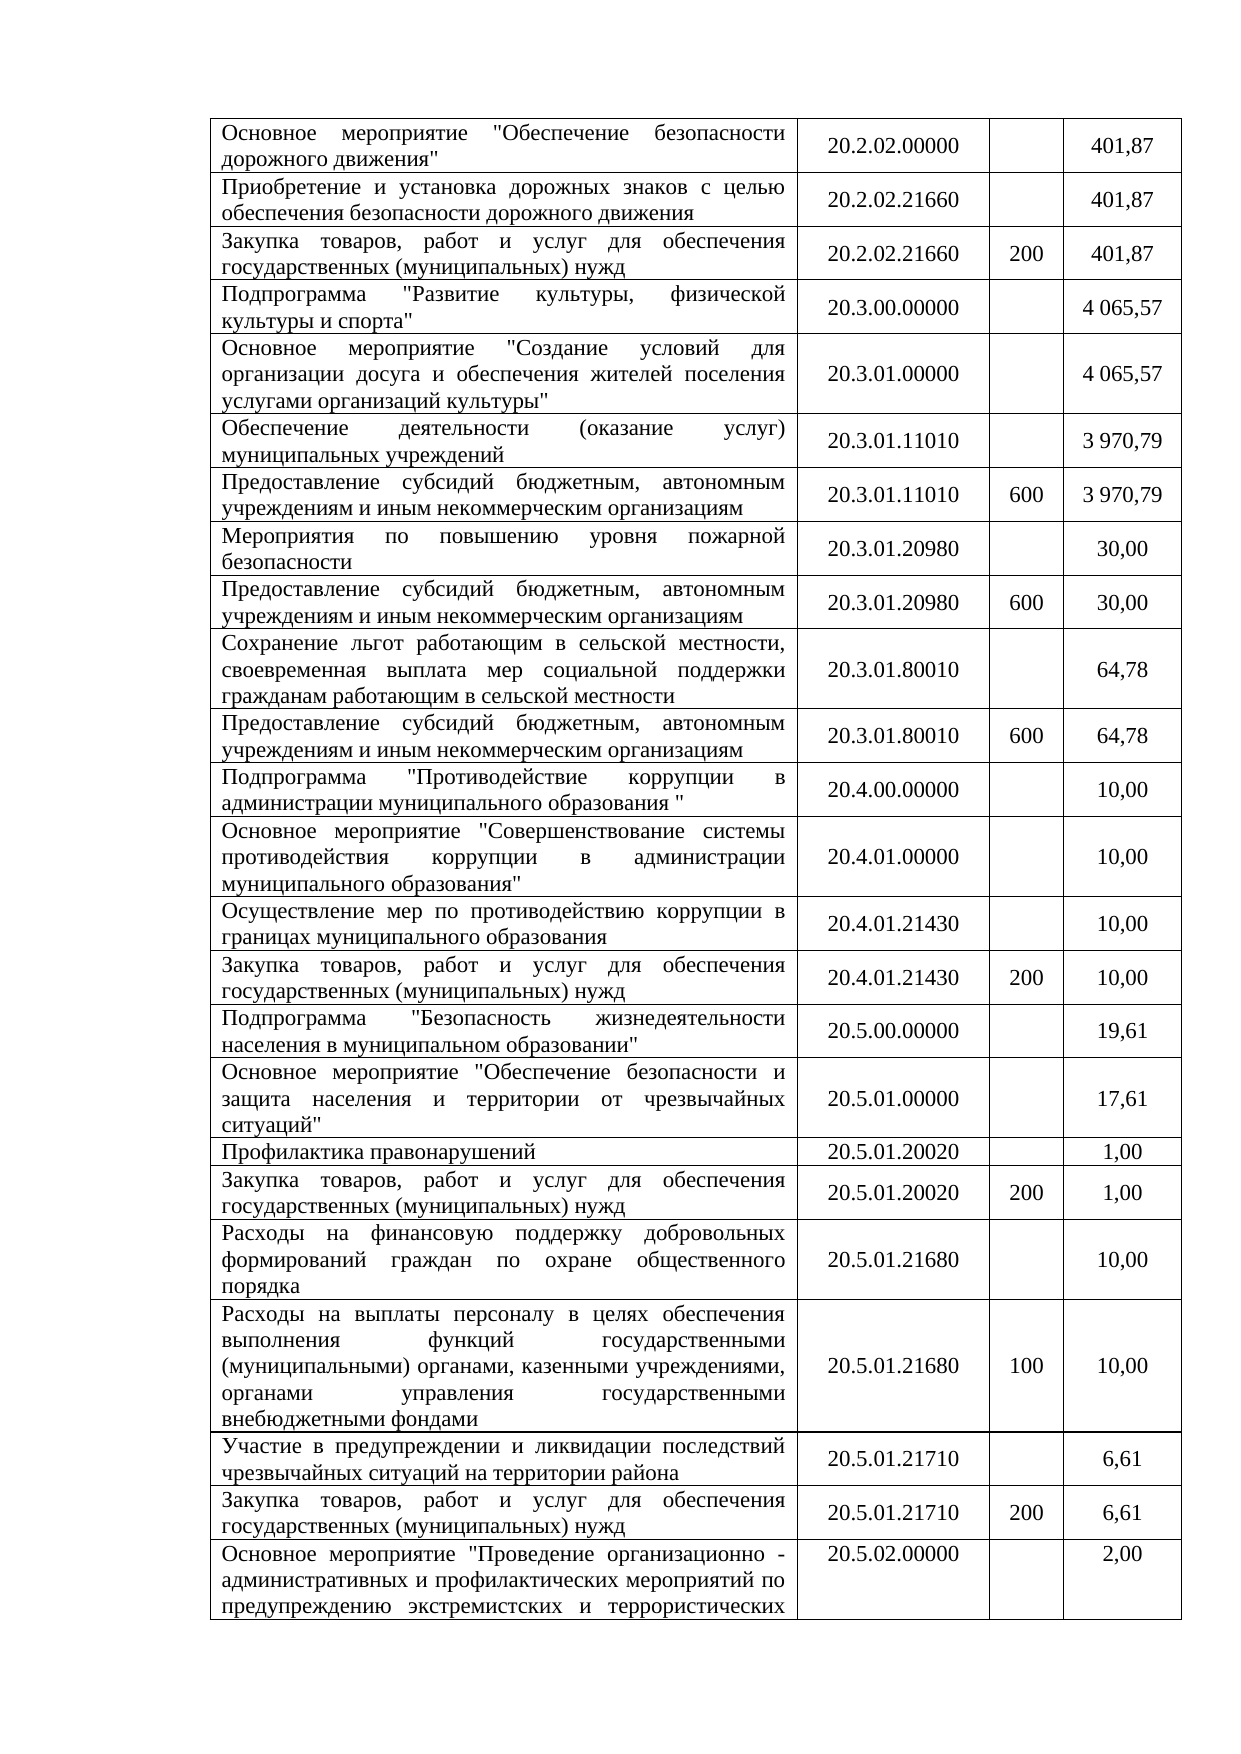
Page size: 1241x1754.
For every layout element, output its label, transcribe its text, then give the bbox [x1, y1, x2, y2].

table_cell 20.3.01.11010 [798, 414, 989, 467]
table_cell 20.5.01.21710 [798, 1433, 989, 1485]
table_cell [990, 1138, 1063, 1165]
table_cell [990, 280, 1063, 333]
table_cell 20.2.02.00000 [798, 119, 989, 172]
table_cell [990, 629, 1063, 708]
table_cell 401,87 [1064, 227, 1181, 279]
table_cell Сохранение льгот работающим в сельской местности, своевременная выплата мер социальной поддержки гражданам работающим в сельской местности [211, 629, 797, 708]
table_cell Расходы на финансовую поддержку добровольных формирований граждан по охране общественного порядка [211, 1220, 797, 1298]
table_cell 6,61 [1064, 1433, 1181, 1485]
table_cell Обеспечение деятельности (оказание услуг) муниципальных учреждений [211, 414, 797, 467]
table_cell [211, 1540, 797, 1619]
table_cell 10,00 [1064, 1300, 1181, 1431]
table_cell Приобретение и установка дорожных знаков с целью обеспечения безопасности дорожного движения [211, 173, 797, 226]
table_cell 1,00 [1064, 1166, 1181, 1218]
table_cell 20.3.01.00000 [798, 334, 989, 413]
table_cell [990, 1220, 1063, 1298]
table_cell Основное мероприятие "Совершенствование системы противодействия коррупции в администрации муниципального образования" [211, 817, 797, 896]
table_cell 600 [990, 576, 1063, 628]
table_cell 401,87 [1064, 173, 1181, 226]
table_cell Закупка товаров, работ и услуг для обеспечения государственных (муниципальных) нужд [211, 951, 797, 1003]
table_cell 20.5.01.00000 [798, 1058, 989, 1137]
table_cell Осуществление мер по противодействию коррупции в границах муниципального образования [211, 897, 797, 950]
table_cell 600 [990, 468, 1063, 521]
table_cell 30,00 [1064, 576, 1181, 628]
table_cell 10,00 [1064, 1220, 1181, 1298]
table_cell 20.4.01.00000 [798, 817, 989, 896]
table_cell 600 [990, 709, 1063, 762]
table_cell [990, 119, 1063, 172]
table_cell 10,00 [1064, 817, 1181, 896]
table_cell Закупка товаров, работ и услуг для обеспечения государственных (муниципальных) нужд [211, 227, 797, 279]
table_cell Подпрограмма "Безопасность жизнедеятельности населения в муниципальном образовании" [211, 1005, 797, 1057]
table_cell 200 [990, 227, 1063, 279]
table_cell [990, 334, 1063, 413]
table_cell [990, 897, 1063, 950]
table_cell Закупка товаров, работ и услуг для обеспечения государственных (муниципальных) нужд [211, 1486, 797, 1539]
table_cell 20.3.01.80010 [798, 629, 989, 708]
table_cell 3 970,79 [1064, 468, 1181, 521]
table_cell 1,00 [1064, 1138, 1181, 1165]
table_cell 20.2.02.21660 [798, 227, 989, 279]
table_cell [990, 522, 1063, 574]
table_cell 20.5.01.21680 [798, 1220, 989, 1298]
table_cell 6,61 [1064, 1486, 1181, 1539]
table_cell Подпрограмма "Развитие культуры, физической культуры и спорта" [211, 280, 797, 333]
table_cell [990, 763, 1063, 816]
table_cell 20.3.01.80010 [798, 709, 989, 762]
table_cell Основное мероприятие "Создание условий для организации досуга и обеспечения жителей поселения услугами организаций культуры" [211, 334, 797, 413]
table_cell 20.5.02.00000 [798, 1540, 989, 1619]
table_cell Расходы на выплаты персоналу в целях обеспечения выполнения функций государственными (муниципальными) органами, казенными учреждениями, органами управления государственными внебюджетными фондами [211, 1300, 797, 1431]
table_cell Подпрограмма "Противодействие коррупции в администрации муниципального образования " [211, 763, 797, 816]
table_cell 401,87 [1064, 119, 1181, 172]
table_cell 64,78 [1064, 629, 1181, 708]
table_cell 20.5.01.20020 [798, 1138, 989, 1165]
table_cell 4 065,57 [1064, 334, 1181, 413]
table_cell Предоставление субсидий бюджетным, автономным учреждениям и иным некоммерческим организациям [211, 468, 797, 521]
table_cell [990, 1005, 1063, 1057]
table_cell Профилактика правонарушений [211, 1138, 797, 1165]
table_cell [990, 1433, 1063, 1485]
table_cell 200 [990, 1166, 1063, 1218]
table_cell Основное мероприятие "Обеспечение безопасности дорожного движения" [211, 119, 797, 172]
table_cell 64,78 [1064, 709, 1181, 762]
table_cell 3 970,79 [1064, 414, 1181, 467]
table_cell 20.5.00.00000 [798, 1005, 989, 1057]
table_cell 2,00 [1064, 1540, 1181, 1619]
table_cell Мероприятия по повышению уровня пожарной безопасности [211, 522, 797, 574]
table_cell 10,00 [1064, 897, 1181, 950]
table_cell 20.4.00.00000 [798, 763, 989, 816]
table_cell 20.3.01.20980 [798, 576, 989, 628]
table_cell 10,00 [1064, 951, 1181, 1003]
table_cell 20.2.02.21660 [798, 173, 989, 226]
table_cell 4 065,57 [1064, 280, 1181, 333]
table_cell 20.5.01.20020 [798, 1166, 989, 1218]
table_cell Участие в предупреждении и ликвидации последствий чрезвычайных ситуаций на территории района [211, 1433, 797, 1485]
table_cell 200 [990, 1486, 1063, 1539]
table_cell 19,61 [1064, 1005, 1181, 1057]
table_cell 10,00 [1064, 763, 1181, 816]
table_cell 17,61 [1064, 1058, 1181, 1137]
table_cell [990, 1540, 1063, 1619]
table_cell Основное мероприятие "Обеспечение безопасности и защита населения и территории от чрезвычайных ситуаций" [211, 1058, 797, 1137]
table_cell 20.5.01.21680 [798, 1300, 989, 1431]
table_cell 20.3.01.11010 [798, 468, 989, 521]
table_cell [990, 173, 1063, 226]
table_cell Предоставление субсидий бюджетным, автономным учреждениям и иным некоммерческим организациям [211, 576, 797, 628]
table_cell Предоставление субсидий бюджетным, автономным учреждениям и иным некоммерческим организациям [211, 709, 797, 762]
table_cell 30,00 [1064, 522, 1181, 574]
table_cell [990, 414, 1063, 467]
table_cell [990, 817, 1063, 896]
table_cell Закупка товаров, работ и услуг для обеспечения государственных (муниципальных) нужд [211, 1166, 797, 1218]
table_cell 20.3.01.20980 [798, 522, 989, 574]
table_cell 200 [990, 951, 1063, 1003]
table_cell [990, 1058, 1063, 1137]
table_cell 20.5.01.21710 [798, 1486, 989, 1539]
table_cell 20.4.01.21430 [798, 897, 989, 950]
table_cell 20.3.00.00000 [798, 280, 989, 333]
table_cell 100 [990, 1300, 1063, 1431]
table_cell 20.4.01.21430 [798, 951, 989, 1003]
